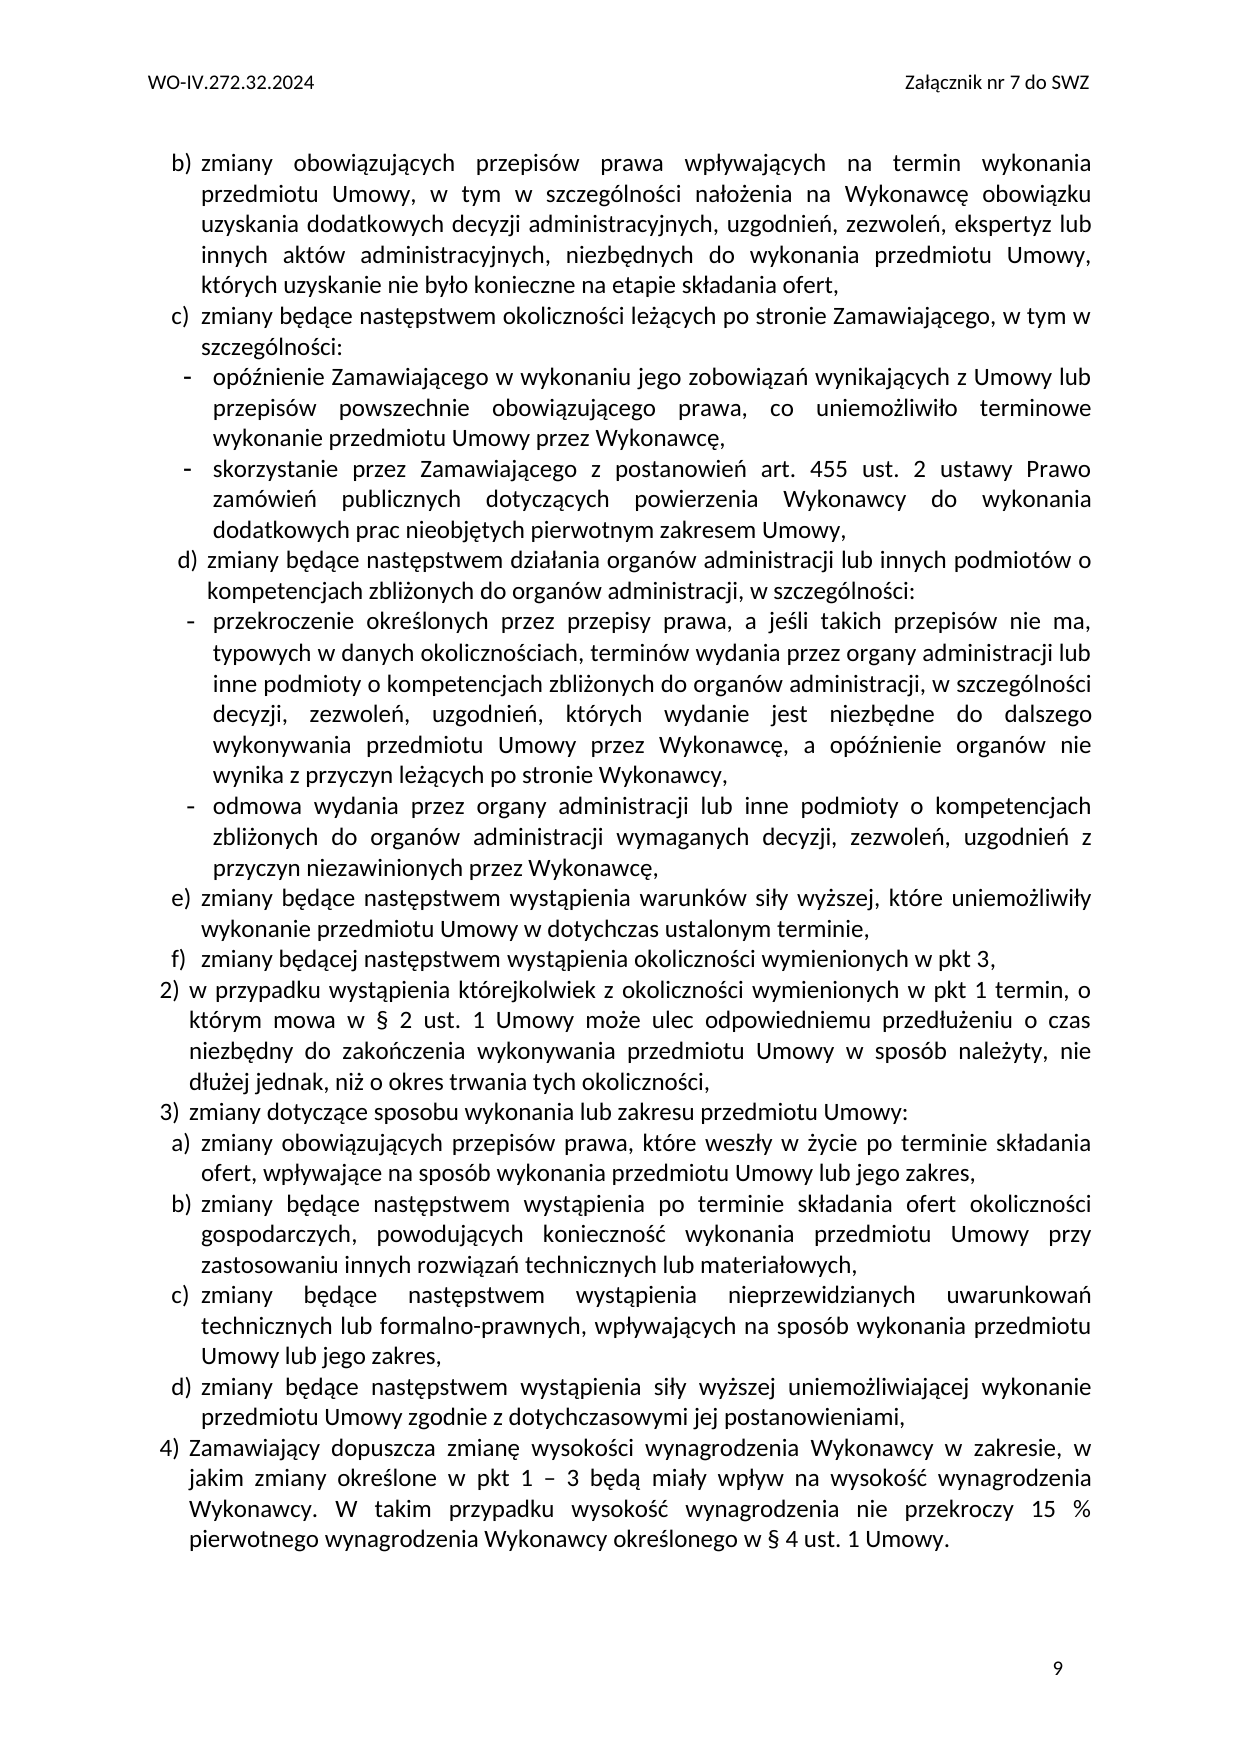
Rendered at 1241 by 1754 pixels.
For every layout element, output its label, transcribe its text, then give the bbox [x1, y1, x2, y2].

list skorzystanie przez Zamawiającego z postanowień art. 455 ust. 2 ustawy Prawo zamówień publicznych dotyczących powierzenia Wykonawcy do wykonania dodatkowych prac nieobjętych pierwotnym zakresem Umowy, [183, 453, 1093, 544]
list zmiany będące następstwem wystąpienia siły wyższej uniemożliwiającej wykonanie przedmiotu Umowy zgodnie z dotychczasowymi jej postanowieniami, [171, 1371, 1093, 1432]
list opóźnienie Zamawiającego w wykonaniu jego zobowiązań wynikających z Umowy lub przepisów powszechnie obowiązującego prawa, co uniemożliwiło terminowe wykonanie przedmiotu Umowy przez Wykonawcę, [183, 361, 1093, 453]
list zmiany będącej następstwem wystąpienia okoliczności wymienionych w pkt 3, [171, 944, 1093, 974]
list przekroczenie określonych przez przepisy prawa, a jeśli takich przepisów nie ma, typowych w danych okolicznościach, terminów wydania przez organy administracji lub inne podmioty o kompetencjach zbliżonych do organów administracji, w szczególności decyzji, zezwoleń, uzgodnień, których wydanie jest niezbędne do dalszego wykonywania przedmiotu Umowy przez Wykonawcę, a opóźnienie organów nie wynika z przyczyn leżących po stronie Wykonawcy, [183, 605, 1093, 790]
list odmowa wydania przez organy administracji lub inne podmioty o kompetencjach zbliżonych do organów administracji wymaganych decyzji, zezwoleń, uzgodnień z przyczyn niezawinionych przez Wykonawcę, [183, 790, 1093, 883]
list zmiany będące następstwem wystąpienia nieprzewidzianych uwarunkowań technicznych lub formalno-prawnych, wpływających na sposób wykonania przedmiotu Umowy lub jego zakres, [171, 1279, 1093, 1371]
list zmiany obowiązujących przepisów prawa, które weszły w życie po terminie składania ofert, wpływające na sposób wykonania przedmiotu Umowy lub jego zakres, [171, 1127, 1093, 1188]
list zmiany obowiązujących przepisów prawa wpływających na termin wykonania przedmiotu Umowy, w tym w szczególności nałożenia na Wykonawcę obowiązku uzyskania dodatkowych decyzji administracyjnych, uzgodnień, zezwoleń, ekspertyz lub innych aktów administracyjnych, niezbędnych do wykonania przedmiotu Umowy, których uzyskanie nie było konieczne na etapie składania ofert, [171, 148, 1093, 300]
list zmiany będące następstwem wystąpienia warunków siły wyższej, które uniemożliwiły wykonanie przedmiotu Umowy w dotychczas ustalonym terminie, [171, 883, 1093, 944]
list zmiany będące następstwem okoliczności leżących po stronie Zamawiającego, w tym w szczególności: [171, 300, 1093, 361]
list zmiany będące następstwem działania organów administracji lub innych podmiotów o kompetencjach zbliżonych do organów administracji, w szczególności: [177, 544, 1093, 605]
list zmiany będące następstwem wystąpienia po terminie składania ofert okoliczności gospodarczych, powodujących konieczność wykonania przedmiotu Umowy przy zastosowaniu innych rozwiązań technicznych lub materiałowych, [171, 1188, 1093, 1279]
list w przypadku wystąpienia którejkolwiek z okoliczności wymienionych w pkt 1 termin, o którym mowa w § 2 ust. 1 Umowy może ulec odpowiedniemu przedłużeniu o czas niezbędny do zakończenia wykonywania przedmiotu Umowy w sposób należyty, nie dłużej jednak, niż o okres trwania tych okoliczności, [159, 974, 1093, 1096]
list zmiany dotyczące sposobu wykonania lub zakresu przedmiotu Umowy: [159, 1096, 1093, 1127]
list Zamawiający dopuszcza zmianę wysokości wynagrodzenia Wykonawcy w zakresie, w jakim zmiany określone w pkt 1 – 3 będą miały wpływ na wysokość wynagrodzenia Wykonawcy. W takim przypadku wysokość wynagrodzenia nie przekroczy 15 % pierwotnego wynagrodzenia Wykonawcy określonego w § 4 ust. 1 Umowy. [159, 1432, 1093, 1554]
